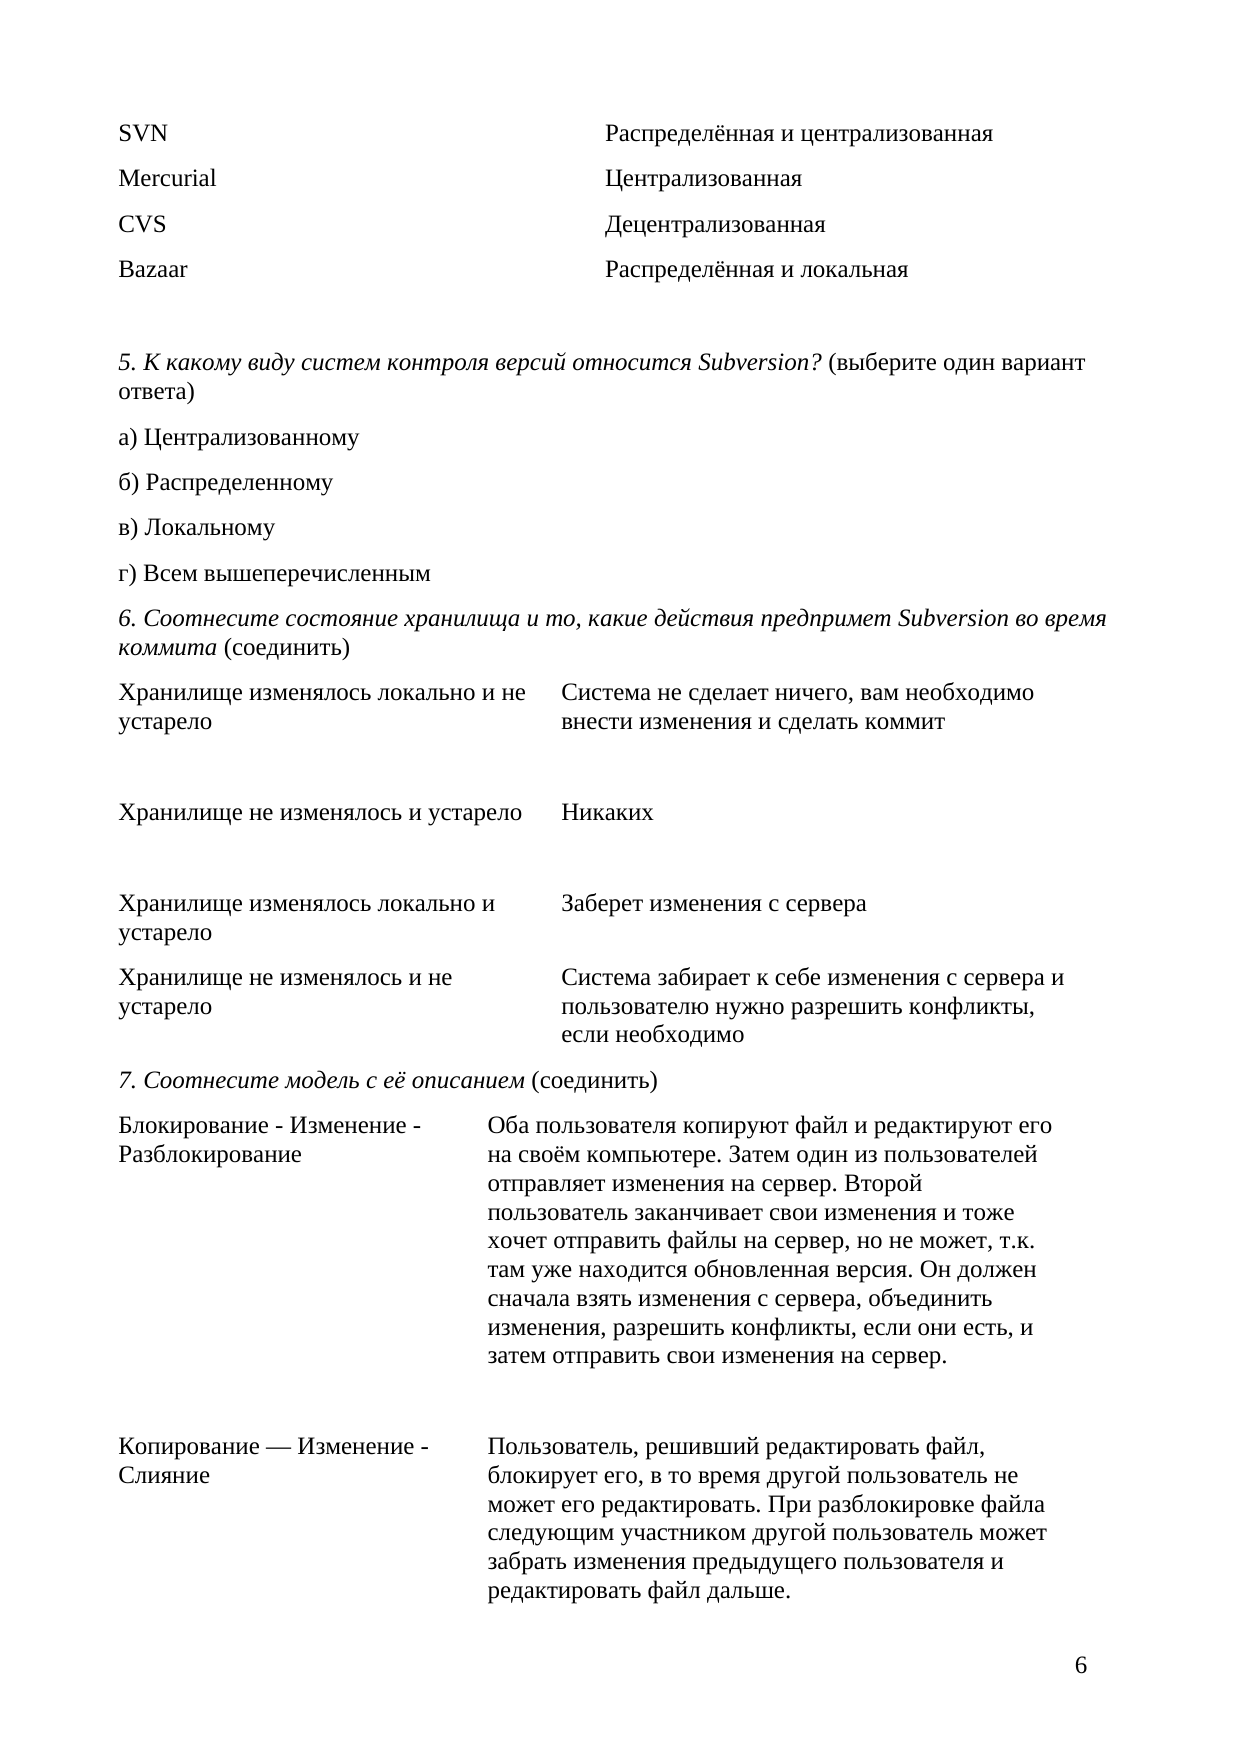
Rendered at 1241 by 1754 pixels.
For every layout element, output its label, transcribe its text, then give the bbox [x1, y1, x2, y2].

table_cell Распределённая и централизованная [594, 118, 1080, 163]
table_cell Система забирает к себе изменения с сервера и пользователю нужно разрешить конфликты, если необходимо [550, 962, 1080, 1065]
table_cell SVN [107, 118, 593, 163]
text г) Всем вышеперечисленным [118, 558, 1167, 587]
table_cell Централизованная [594, 164, 1080, 209]
text 5. К какому виду систем контроля версий относится Subversion? (выберите один вариант ответа) [118, 347, 1167, 405]
text а) Централизованному [118, 422, 1167, 450]
table_cell Децентрализованная [594, 209, 1080, 254]
table_cell Bazaar [107, 254, 593, 300]
text в) Локальному [118, 512, 1167, 541]
table_cell Заберет изменения с сервера [550, 888, 1080, 962]
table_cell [107, 1431, 476, 1620]
text 6. Соотнесите состояние хранилища и то, какие действия предпримет Subversion во время коммита (соединить) [118, 603, 1167, 661]
table_header Оба пользователя копируют файл и редактируют его на своём компьютере. Затем один из пользователей отправляет изменения на сервер. Второй пользователь заканчивает свои изменения и тоже хочет отправить файлы на сервер, но не может, т.к. там уже находится обновленная версия. Он должен сначала взять изменения с сервера, объединить изменения, разрешить конфликты, если они есть, и затем отправить свои изменения на сервер. [476, 1110, 1080, 1431]
table_header Блокирование - Изменение - Разблокирование [107, 1110, 476, 1431]
table_cell Хранилище изменялось локально и устарело [107, 888, 550, 962]
table_cell CVS [107, 209, 593, 254]
table_cell Никаких [550, 797, 1080, 888]
table_cell Mercurial [107, 164, 593, 209]
table_cell Хранилище не изменялось и устарело [107, 797, 550, 888]
table_cell Распределённая и локальная [594, 254, 1080, 300]
table_header Хранилище изменялось локально и не устарело [107, 678, 550, 797]
text б) Распределенному [118, 467, 1167, 496]
table_cell Хранилище не изменялось и не устарело [107, 962, 550, 1065]
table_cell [476, 1431, 1080, 1620]
text 7. Соотнесите модель с её описанием (соединить) [118, 1065, 1167, 1094]
table_header Система не сделает ничего, вам необходимо внести изменения и сделать коммит [550, 678, 1080, 797]
